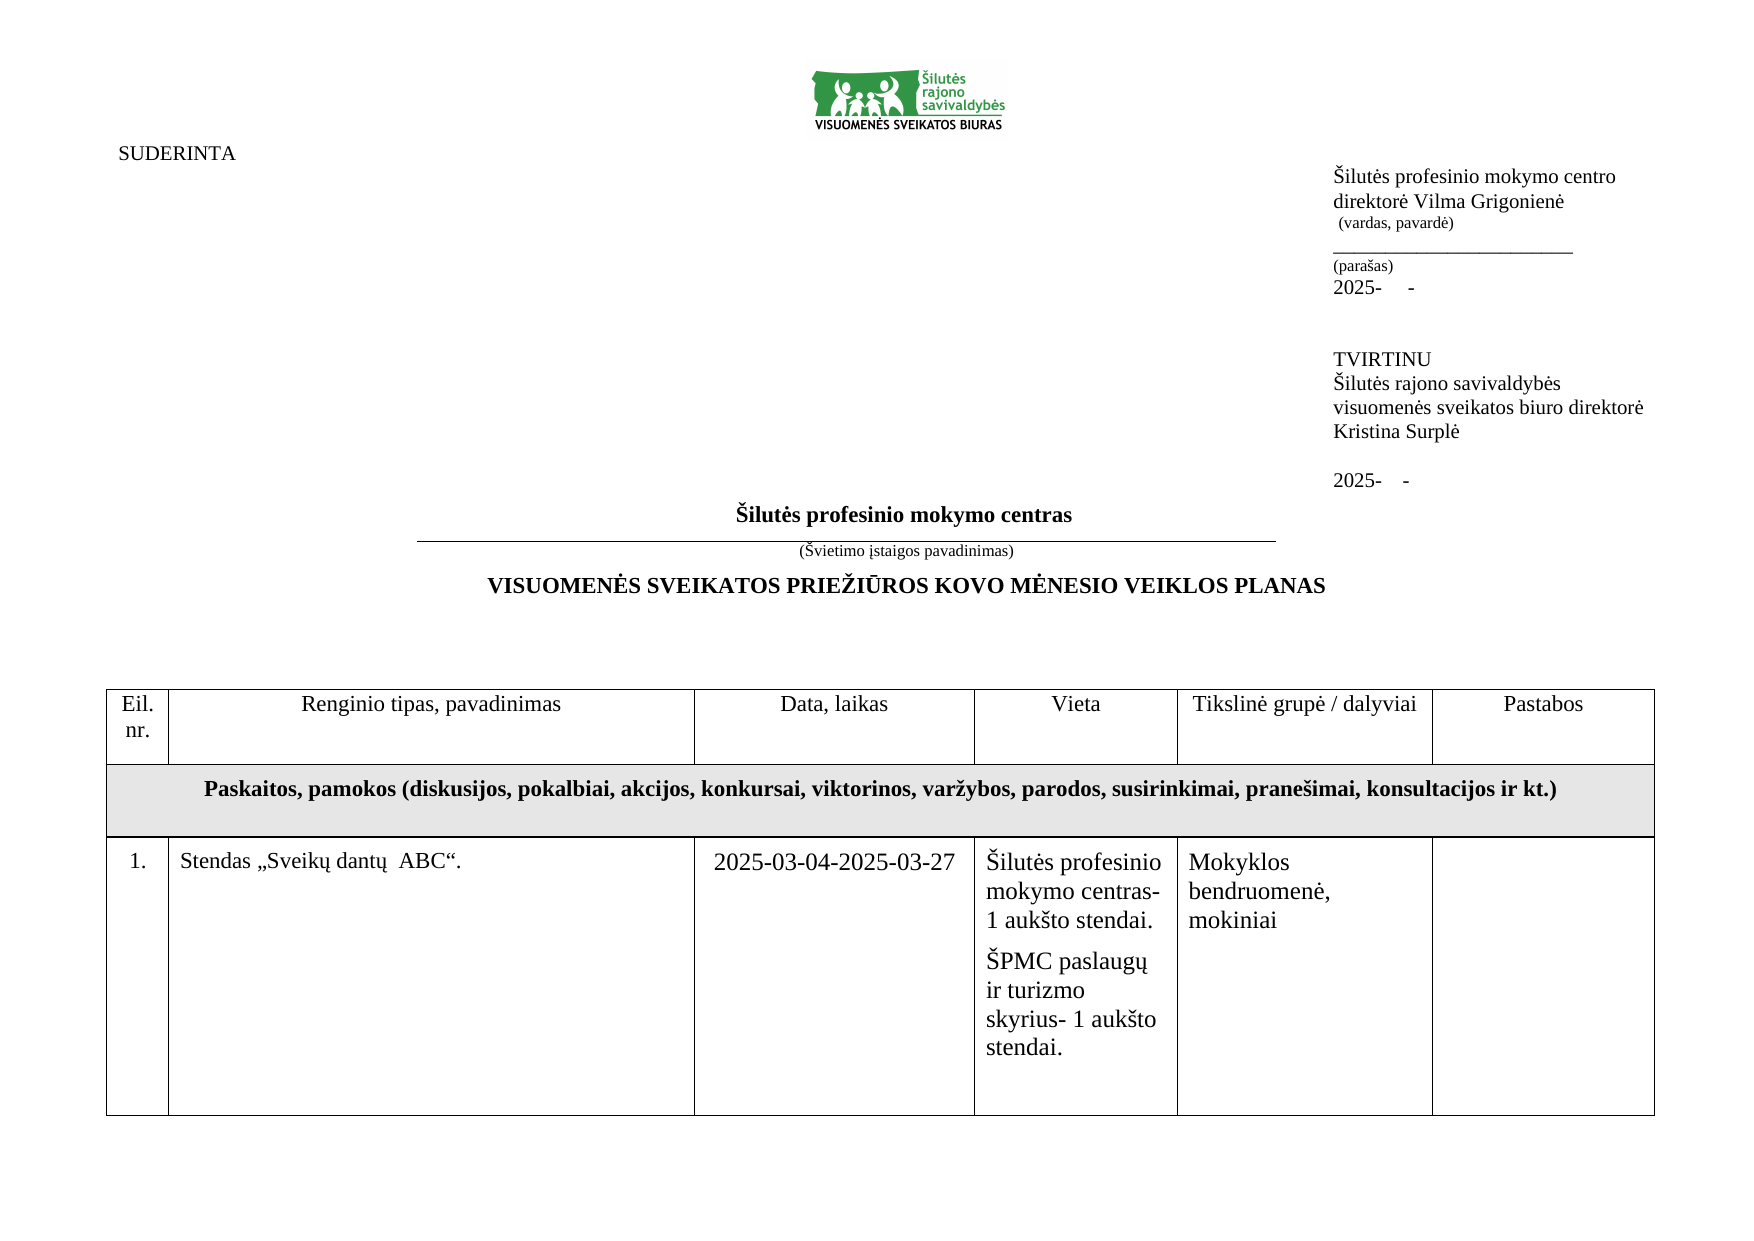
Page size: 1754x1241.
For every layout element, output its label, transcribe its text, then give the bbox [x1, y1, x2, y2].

table_cell 2025-03-04-2025-03-27 [695, 838, 974, 1115]
text TVIRTINU [1333, 347, 1695, 371]
text (parašas) [1333, 256, 1695, 275]
text direktorė Vilma Grigonienė [1333, 188, 1695, 213]
text 2025- - [1333, 467, 1695, 492]
table_header Eil. nr. [107, 690, 168, 764]
table_header Data, laikas [695, 690, 974, 764]
text Šilutės profesinio mokymo centro [1333, 164, 1695, 188]
text 2025- - [1333, 275, 1695, 299]
text (Švietimo įstaigos pavadinimas) [118, 540, 1695, 559]
table_header Pastabos [1433, 690, 1654, 764]
text visuomenės sveikatos biuro direktorė [1333, 395, 1695, 419]
table_cell Stendas „Sveikų dantų ABC“. [169, 838, 694, 1115]
text (vardas, pavardė) [1333, 213, 1695, 232]
table_cell Mokyklos bendruomenė, mokiniai [1178, 838, 1432, 1115]
table_header Renginio tipas, pavadinimas [169, 690, 694, 764]
table_cell 1. [107, 838, 168, 1115]
table_cell Paskaitos, pamokos (diskusijos, pokalbiai, akcijos, konkursai, viktorinos, varžybos, parodos, susirinkimai, pranešimai, konsultacijos ir kt.) [107, 765, 1654, 836]
text Kristina Surplė [1333, 419, 1695, 443]
text Šilutės rajono savivaldybės [1333, 371, 1695, 395]
table_header Vieta [975, 690, 1177, 764]
text VISUOMENĖS SVEIKATOS PRIEŽIŪROS KOVO MĖNESIO VEIKLOS PLANAS [118, 572, 1695, 598]
table_header Tikslinė grupė / dalyviai [1178, 690, 1432, 764]
table_cell Šilutės profesinio mokymo centras- 1 aukšto stendai. ŠPMC paslaugų ir turizmo skyrius- 1 aukšto stendai. [975, 838, 1177, 1115]
text SUDERINTA [118, 140, 1695, 164]
table_cell [1433, 838, 1654, 1115]
text Šilutės profesinio mokymo centras [118, 502, 1695, 528]
picture [804, 58, 1009, 140]
text _______________________ [1333, 232, 1695, 256]
